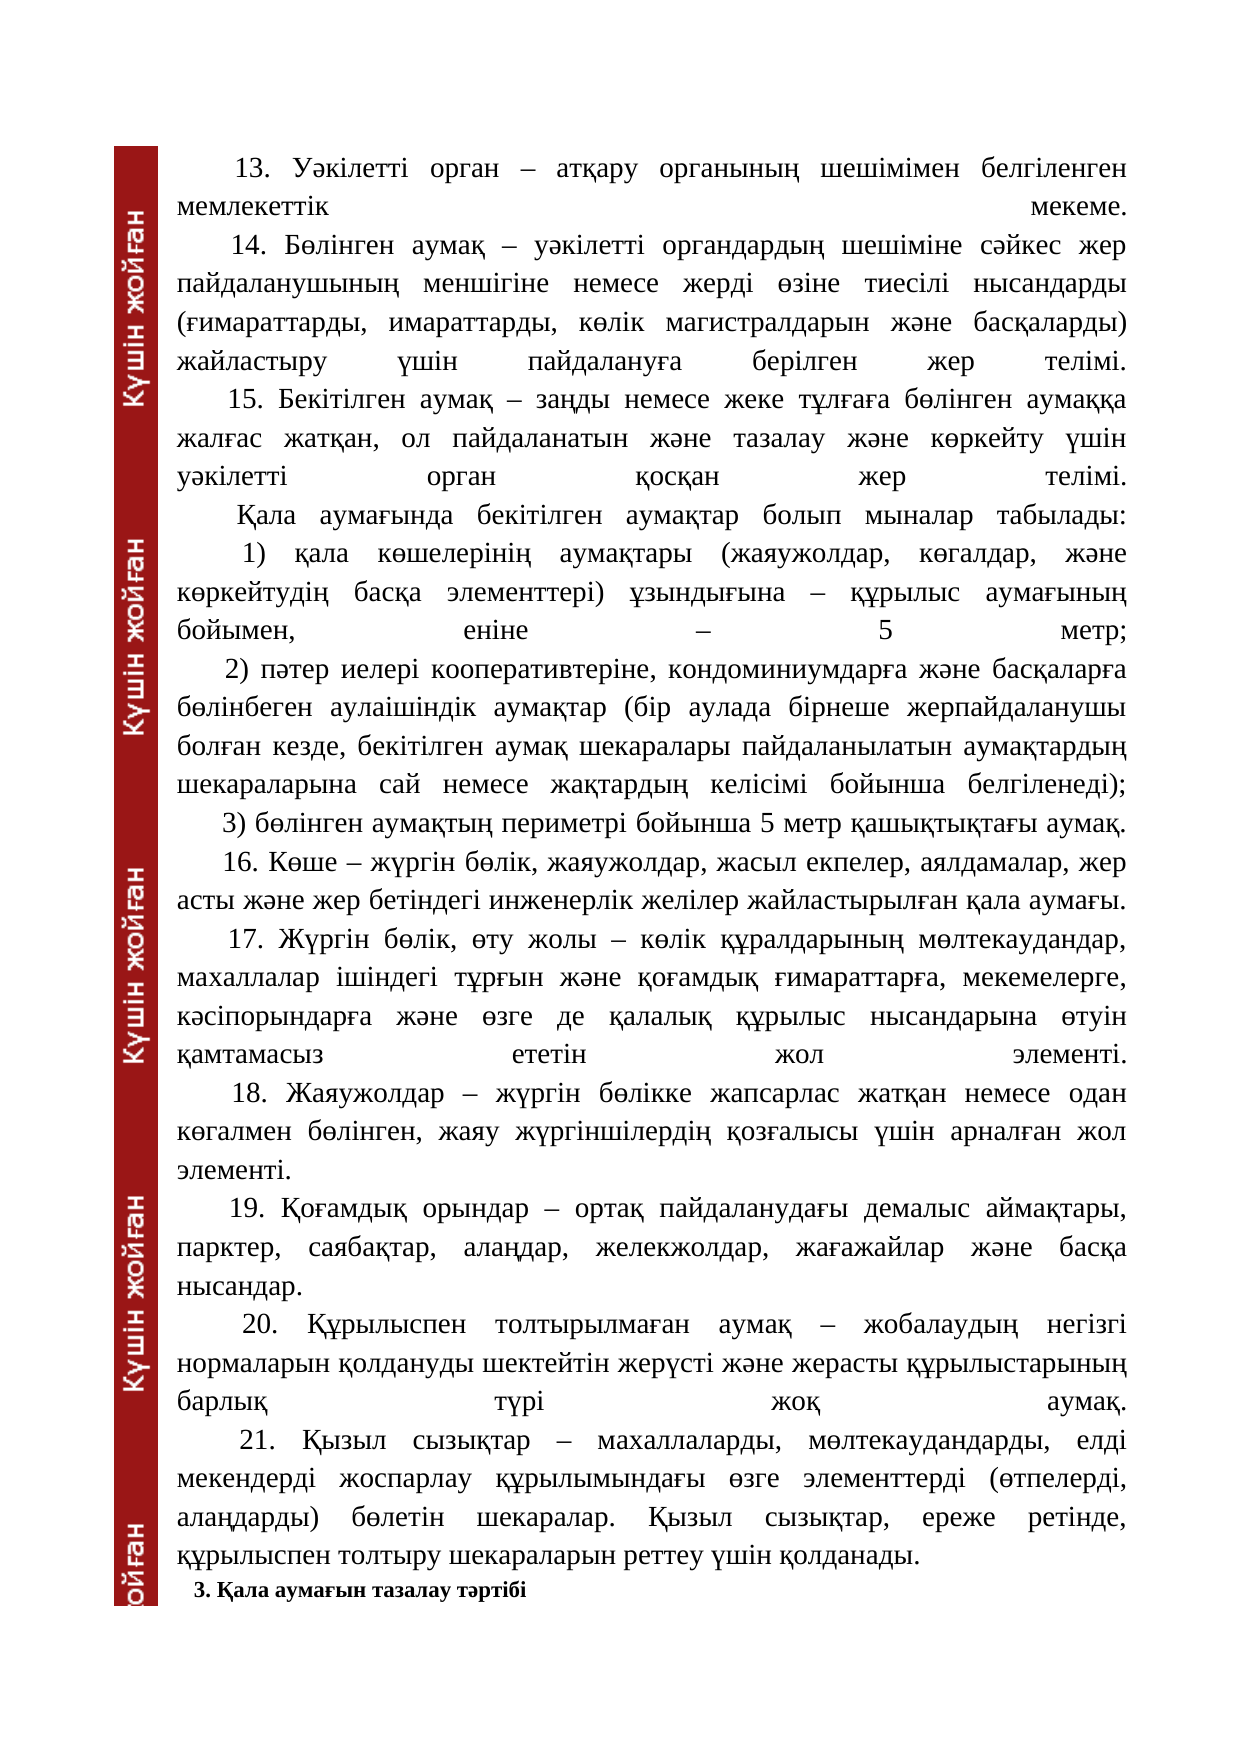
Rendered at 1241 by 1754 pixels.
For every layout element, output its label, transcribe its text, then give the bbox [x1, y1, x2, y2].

text 3. Қала аумағын тазалау тәртібі [112, 1576, 1128, 1602]
picture [114, 146, 158, 150]
picture [114, 1602, 158, 1606]
picture [114, 1571, 158, 1576]
